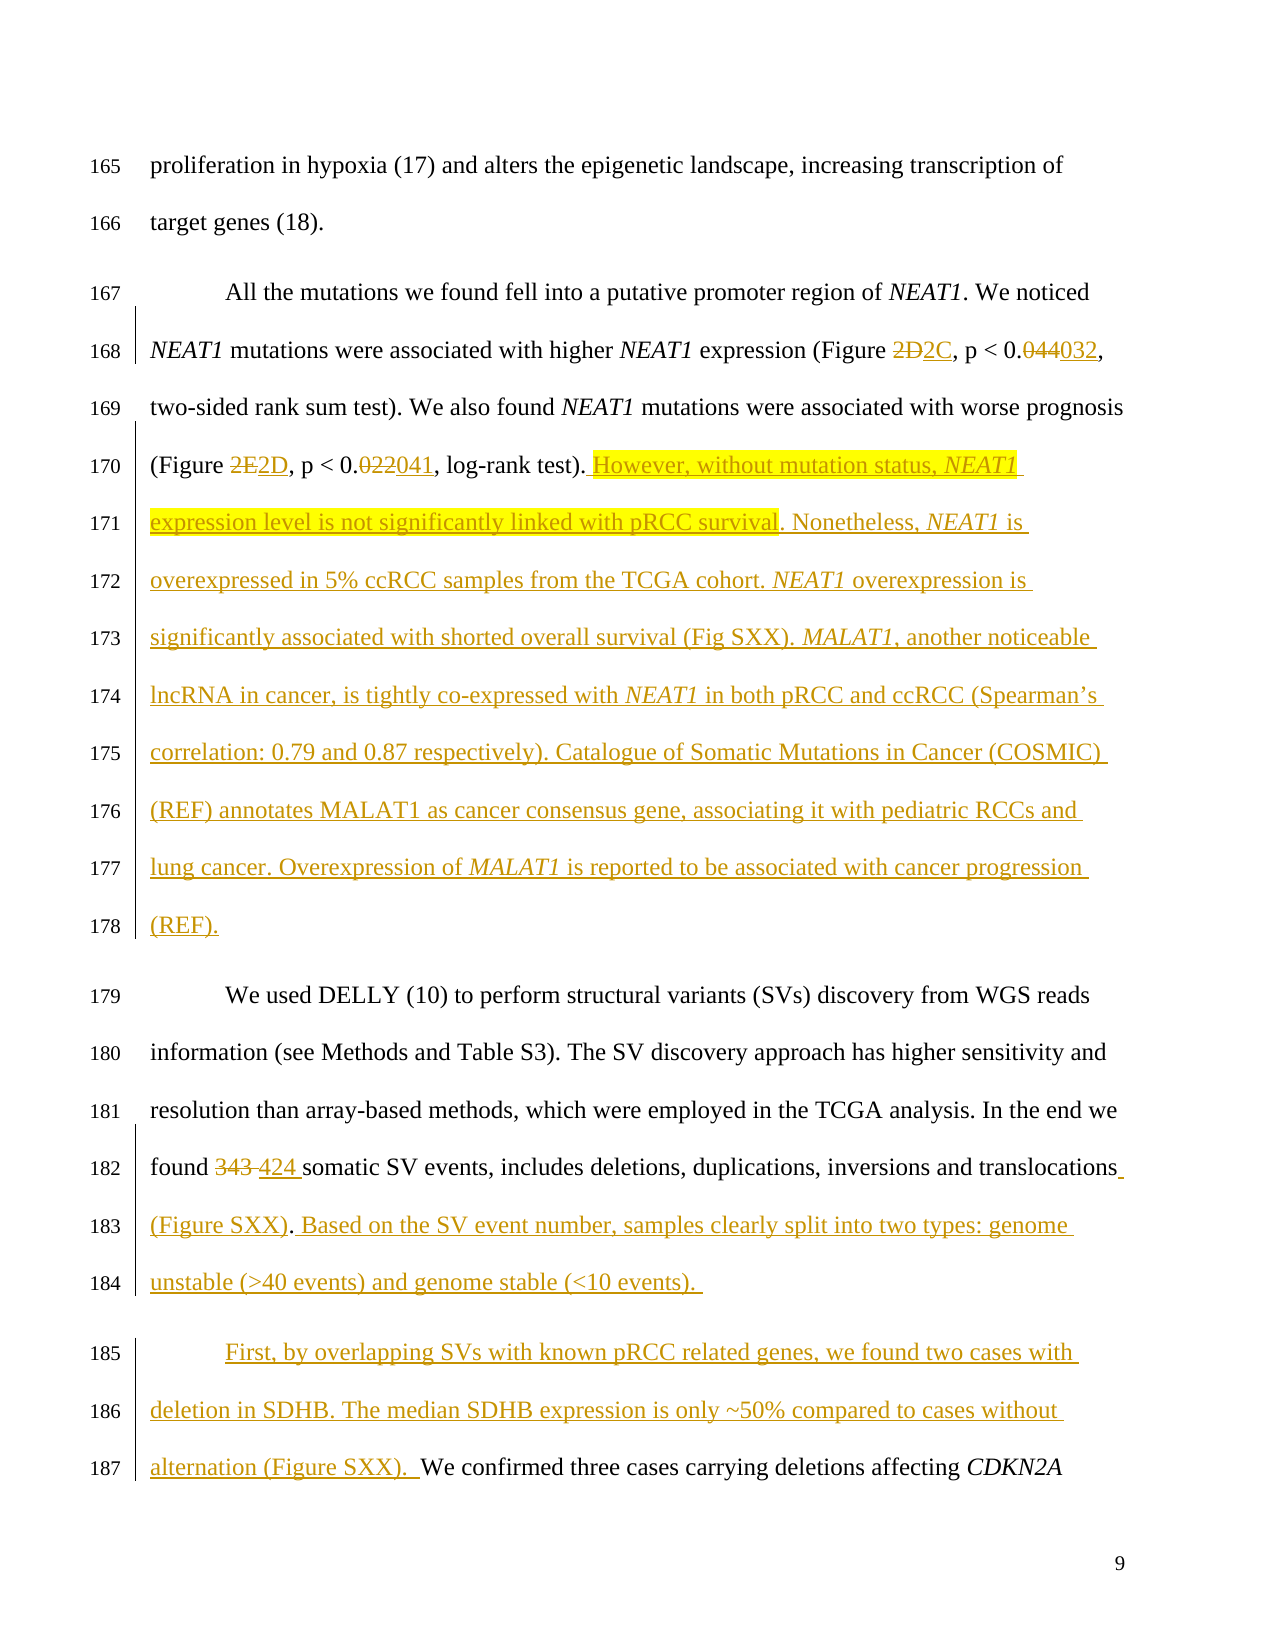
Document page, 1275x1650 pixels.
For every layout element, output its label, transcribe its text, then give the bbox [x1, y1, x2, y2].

text All the mutations we found fell into a putative promoter region of NEAT1. We noticed NEAT1 mutations were associated with higher NEAT1 expression (Figure , p < 0., two-sided rank sum test). We also found NEAT1 mutations were associated with worse prognosis (Figure , p < 0., log-rank test). [150, 277, 1125, 939]
text We used DELLY (10) to perform structural variants (SVs) discovery from WGS reads information (see Methods and Table S3). The SV discovery approach has higher sensitivity and resolution than array-based methods, which were employed in the TCGA analysis. In the end we found somatic SV events, includes deletions, duplications, inversions and translocations. [150, 980, 1125, 1296]
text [150, 150, 1125, 236]
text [150, 1337, 1125, 1481]
